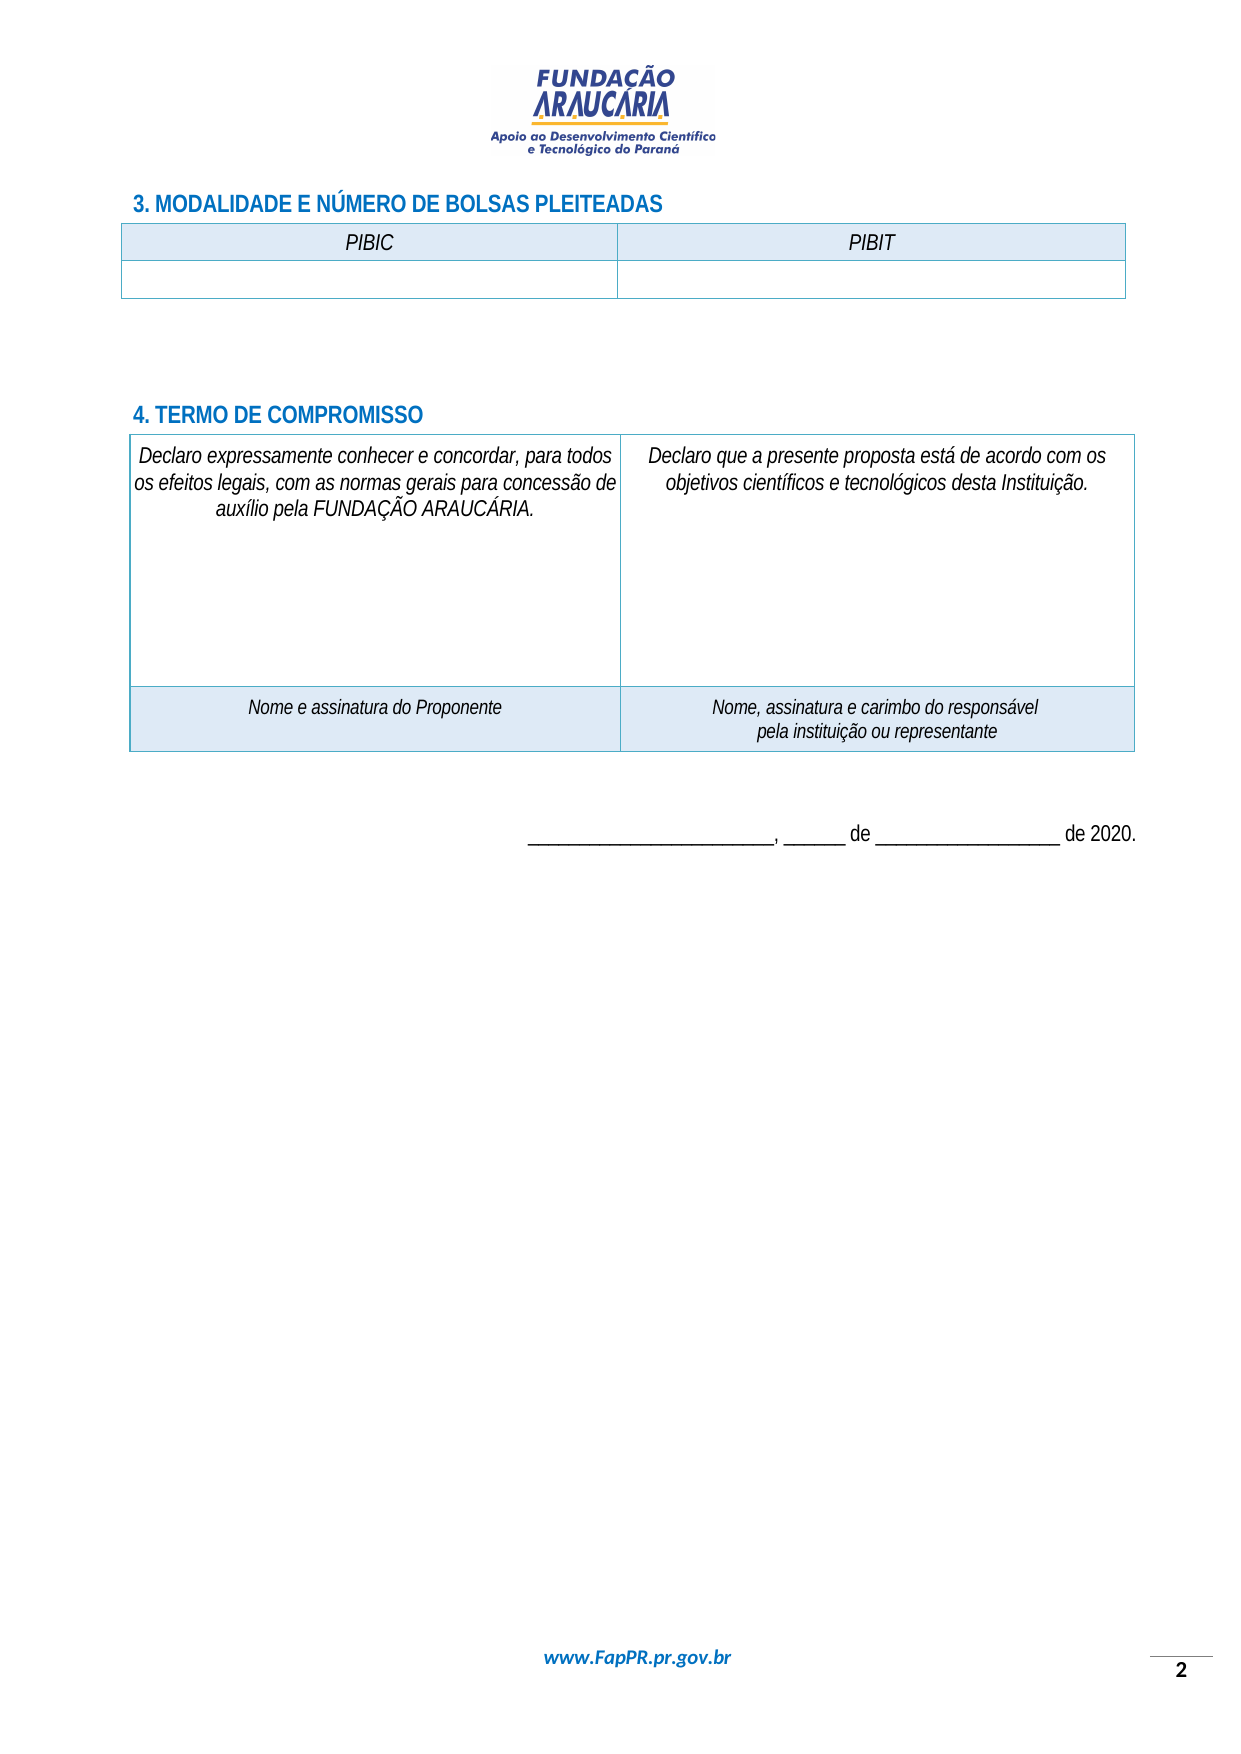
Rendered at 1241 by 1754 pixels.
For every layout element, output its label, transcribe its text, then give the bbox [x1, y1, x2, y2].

table_header PIBIT [618, 224, 1125, 260]
table_header Declaro que a presente proposta está de acordo com os objetivos científicos e tecnológicos desta Instituição. [621, 435, 1134, 686]
table_cell Nome, assinatura e carimbo do responsável pela instituição ou representante [621, 687, 1134, 751]
picture [491, 65, 716, 156]
table_cell [618, 261, 1125, 297]
table_cell [122, 261, 617, 297]
subtitle 4. TERMO DE COMPROMISSO [133, 400, 1137, 428]
table_cell Nome e assinatura do Proponente [131, 687, 620, 751]
table_header Declaro expressamente conhecer e concordar, para todos os efeitos legais, com as normas gerais para concessão de auxílio pela FUNDAÇÃO ARAUCÁRIA. [131, 435, 620, 686]
table_header PIBIC [122, 224, 617, 260]
text ________________________, ______ de __________________ de 2020. [133, 820, 1137, 846]
subtitle 3. MODALIDADE E NÚMERO DE BOLSAS PLEITEADAS [133, 189, 1137, 218]
